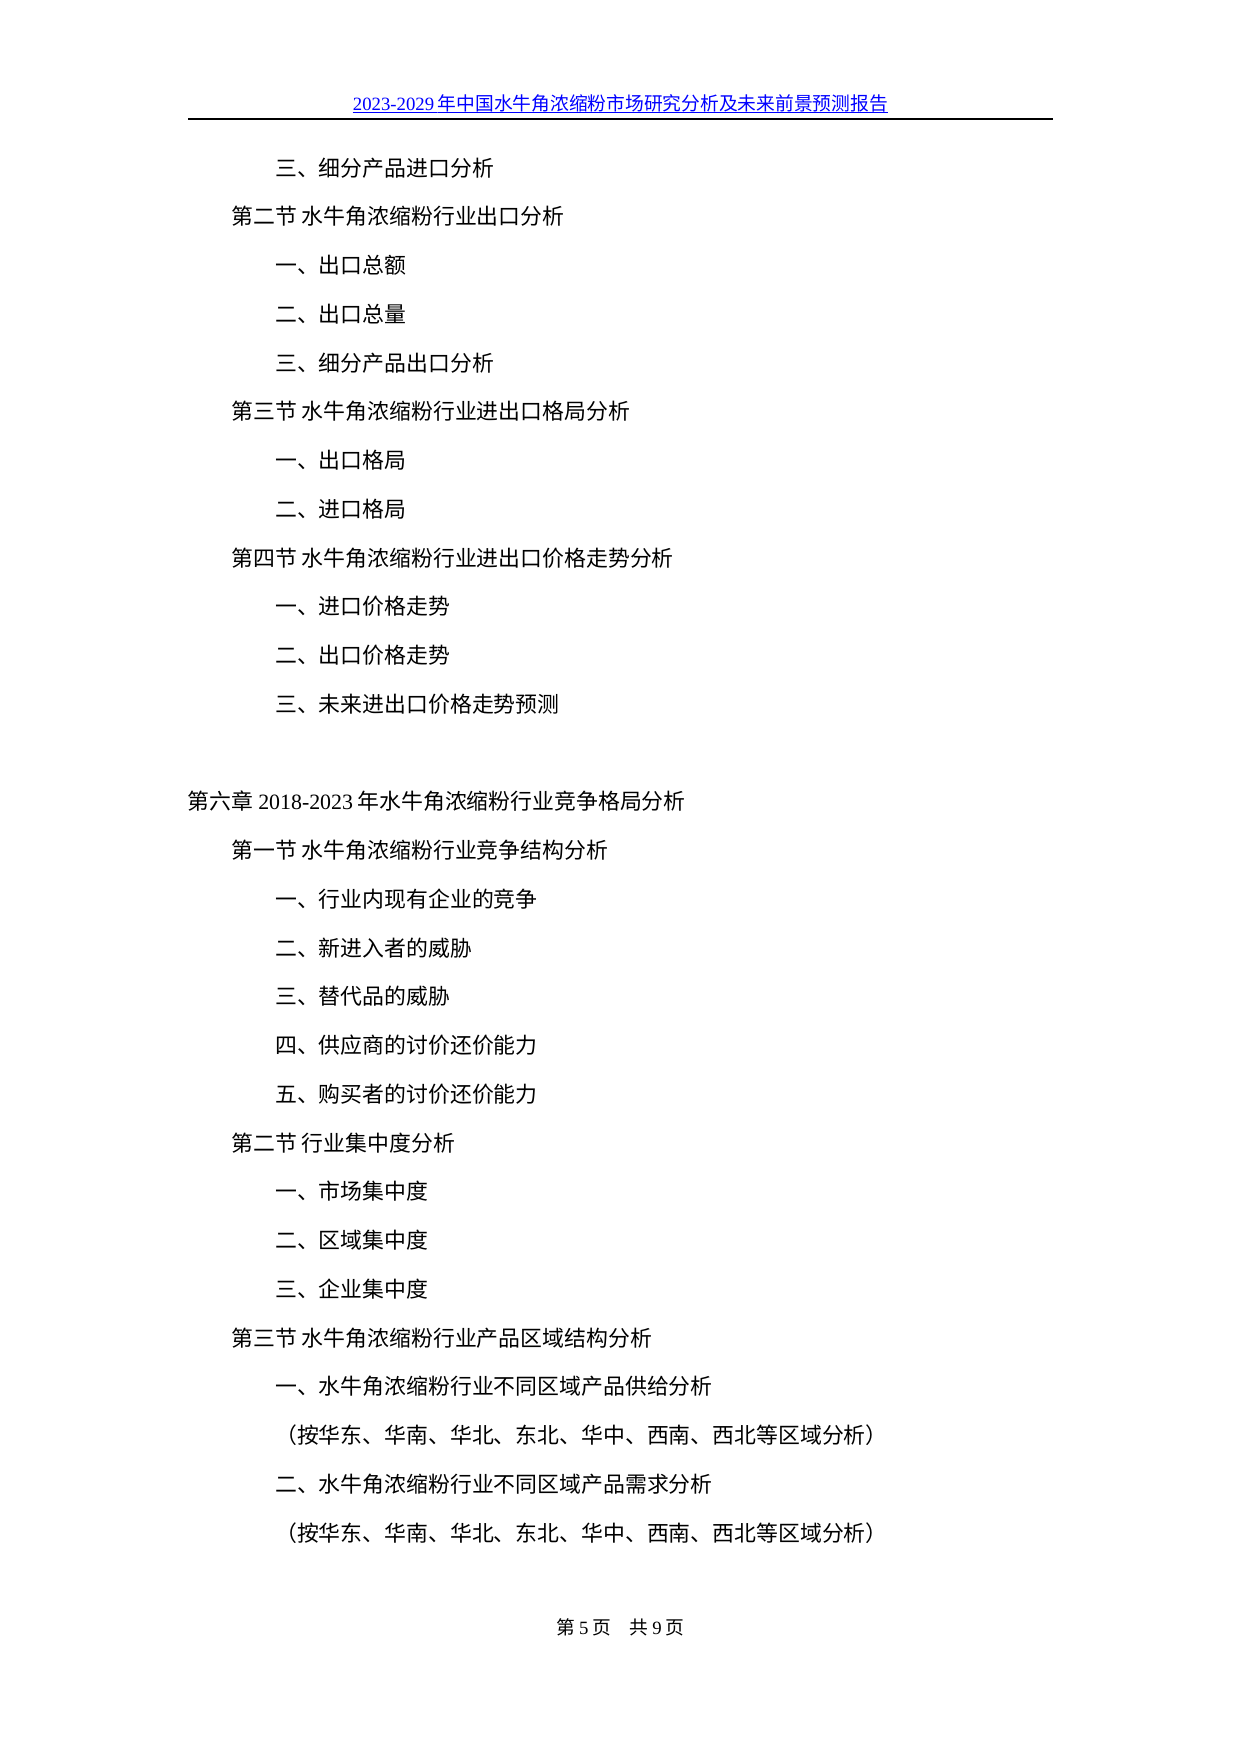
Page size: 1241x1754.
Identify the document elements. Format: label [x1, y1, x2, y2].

text [187, 150, 1053, 1548]
